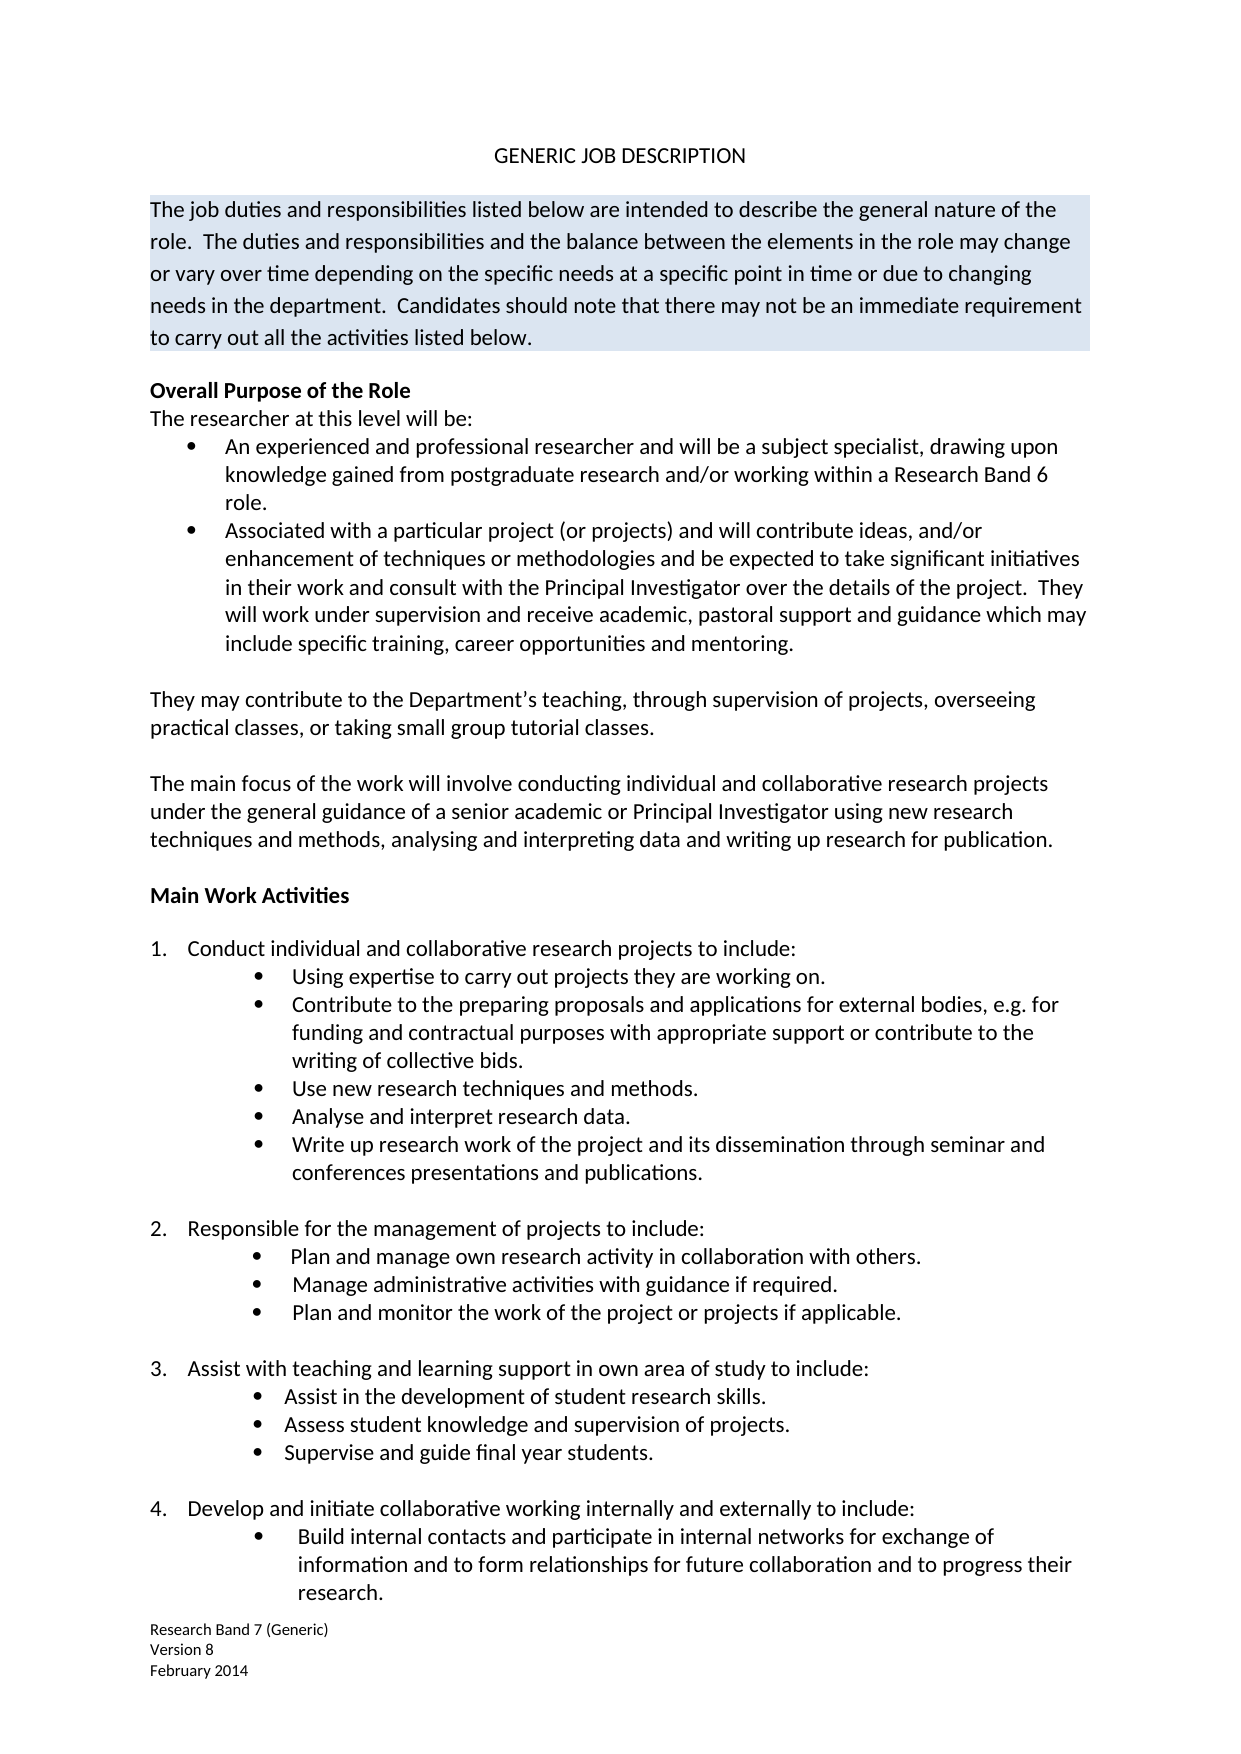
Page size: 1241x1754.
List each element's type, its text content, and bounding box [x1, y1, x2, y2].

list Conduct individual and collaborative research projects to include: [150, 934, 1090, 962]
list Manage administrative activities with guidance if required. [253, 1270, 1090, 1298]
text The job duties and responsibilities listed below are intended to describe the general nature of the role. The duties and responsibilities and the balance between the elements in the role may change or vary over time depending on the specific needs at a specific point in time or due to changing needs in the department. Candidates should note that there may not be an immediate requirement to carry out all the activities listed below. [150, 195, 1090, 351]
list Plan and monitor the work of the project or projects if applicable. [253, 1298, 1090, 1326]
list Contribute to the preparing proposals and applications for external bodies, e.g. for funding and contractual purposes with appropriate support or contribute to the writing of collective bids. [254, 990, 1090, 1074]
subtitle Overall Purpose of the Role [150, 376, 1090, 404]
list Supervise and guide final year students. [253, 1438, 1090, 1466]
list Use new research techniques and methods. [254, 1074, 1090, 1102]
text The main focus of the work will involve conducting individual and collaborative research projects under the general guidance of a senior academic or Principal Investigator using new research techniques and methods, analysing and interpreting data and writing up research for publication. [150, 769, 1090, 853]
list Assess student knowledge and supervision of projects. [253, 1410, 1090, 1438]
list Associated with a particular project (or projects) and will contribute ideas, and/or enhancement of techniques or methodologies and be expected to take significant initiatives in their work and consult with the Principal Investigator over the details of the project. They will work under supervision and receive academic, pastoral support and guidance which may include specific training, career opportunities and mentoring. [187, 517, 1090, 657]
list Assist with teaching and learning support in own area of study to include: [150, 1354, 1090, 1382]
list Analyse and interpret research data. [254, 1102, 1090, 1130]
text Main Work Activities [150, 881, 1090, 909]
list Assist in the development of student research skills. [253, 1382, 1090, 1410]
list Using expertise to carry out projects they are working on. [254, 962, 1090, 990]
list Develop and initiate collaborative working internally and externally to include: [150, 1494, 1090, 1522]
text They may contribute to the Department’s teaching, through supervision of projects, overseeing practical classes, or taking small group tutorial classes. [150, 685, 1090, 741]
list Build internal contacts and participate in internal networks for exchange of information and to form relationships for future collaboration and to progress their research. [254, 1522, 1090, 1606]
list Write up research work of the project and its dissemination through seminar and conferences presentations and publications. [254, 1130, 1090, 1186]
text The researcher at this level will be: [150, 404, 1090, 432]
list Plan and manage own research activity in collaboration with others. [253, 1242, 1090, 1270]
list Responsible for the management of projects to include: [150, 1214, 1090, 1242]
list An experienced and professional researcher and will be a subject specialist, drawing upon knowledge gained from postgraduate research and/or working within a Research Band 6 role. [187, 432, 1090, 517]
